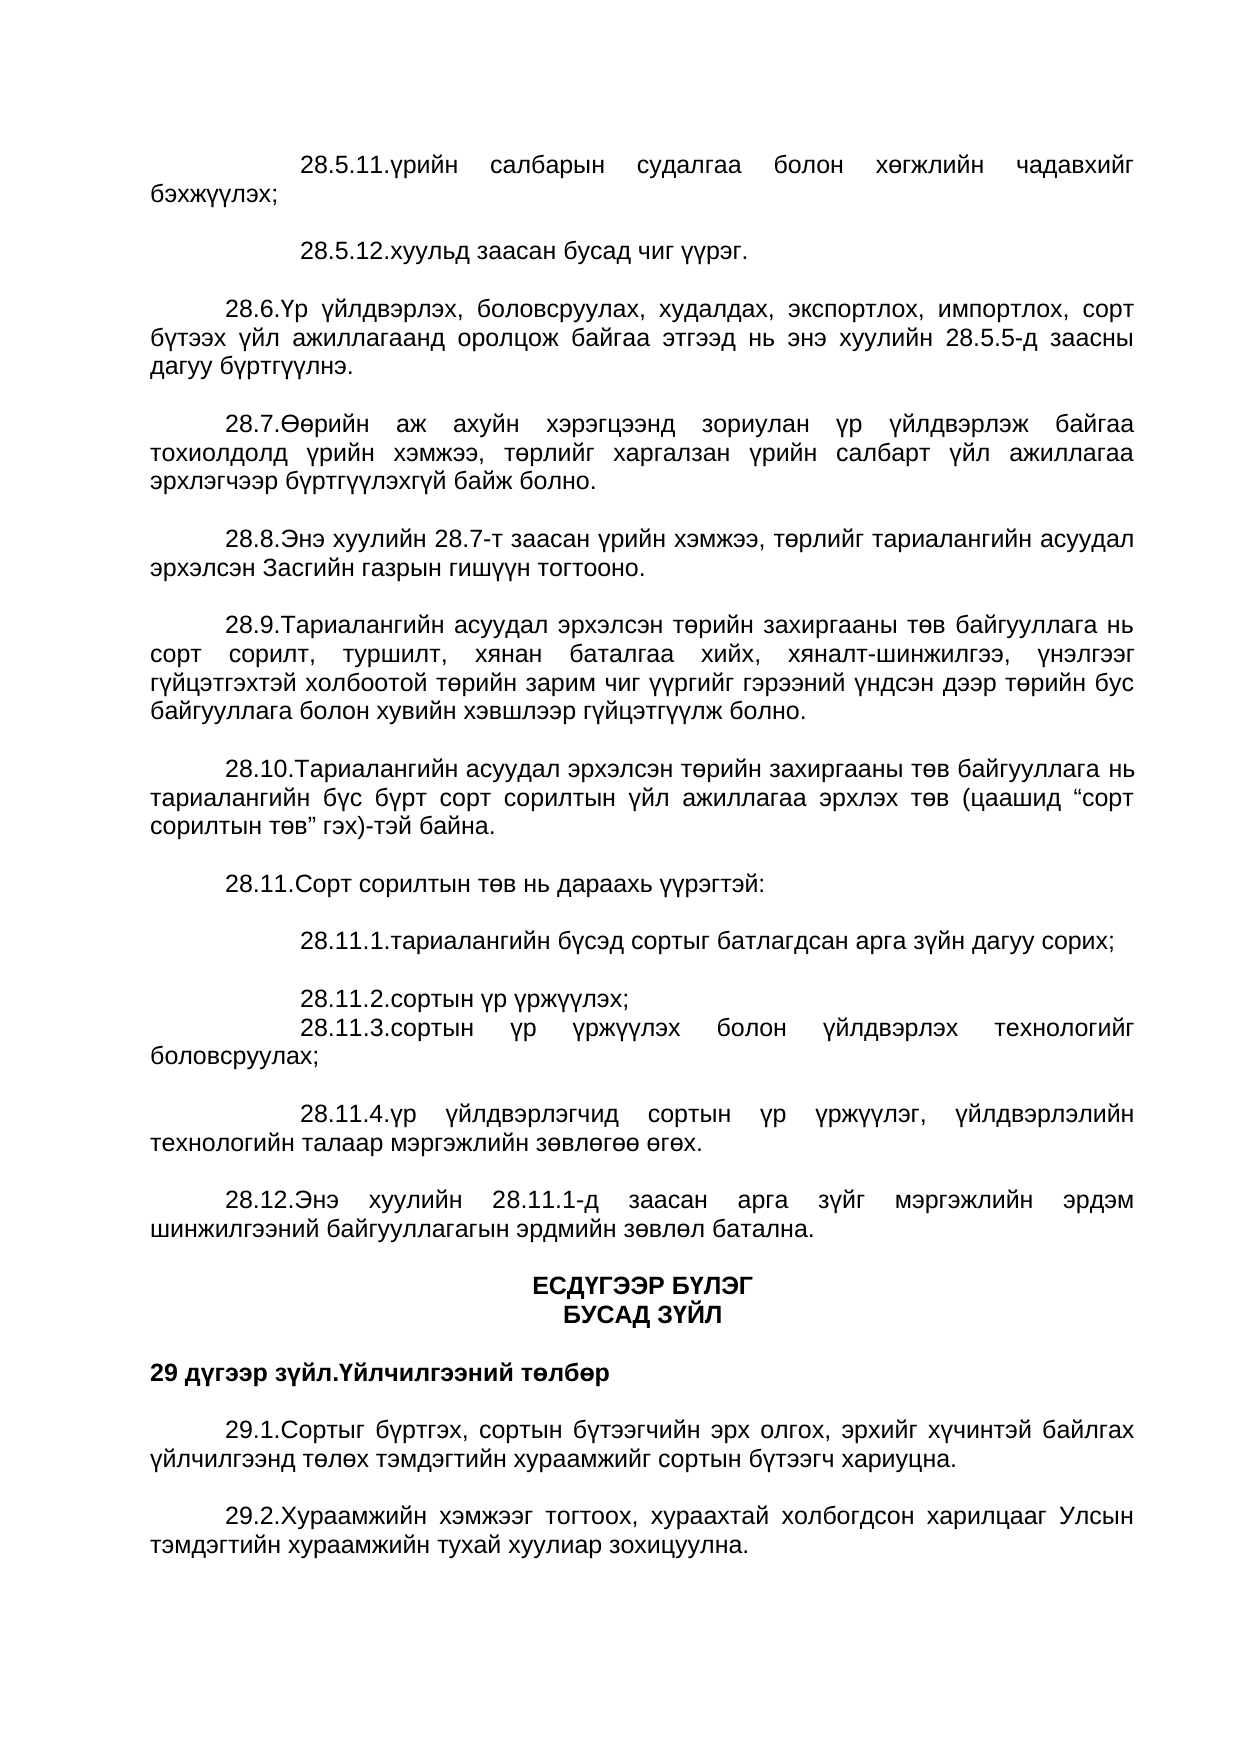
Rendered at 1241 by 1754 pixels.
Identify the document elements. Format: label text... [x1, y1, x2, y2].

text 28.5.11.үрийн салбарын судалгаа болон хөгжлийн чадавхийг бэхжүүлэх; [150, 150, 1135, 207]
text БУСАД ЗҮЙЛ [150, 1300, 1135, 1329]
text 29 дүгээр зүйл.Үйлчилгээний төлбөр [150, 1357, 1135, 1386]
text 28.9.Тариалангийн асуудал эрхэлсэн төрийн захиргааны төв байгууллага нь сорт сорилт, туршилт, хянан баталгаа хийх, хяналт-шинжилгээ, үнэлгээг гүйцэтгэхтэй холбоотой төрийн зарим чиг үүргийг гэрээний үндсэн дээр төрийн бус байгууллага болон хувийн хэвшлээр гүйцэтгүүлж болно. [150, 610, 1135, 725]
text 28.10.Тариалангийн асуудал эрхэлсэн төрийн захиргааны төв байгууллага нь тариалангийн бүс бүрт сорт сорилтын үйл ажиллагаа эрхлэх төв (цаашид “сорт сорилтын төв” гэх)-тэй байна. [150, 754, 1135, 840]
text 28.6.Үр үйлдвэрлэх, боловсруулах, худалдах, экспортлох, импортлох, сорт бүтээх үйл ажиллагаанд оролцож байгаа этгээд нь энэ хуулийн 28.5.5-д заасны дагуу бүртгүүлнэ. [150, 294, 1135, 380]
text 28.11.Сорт сорилтын төв нь дараахь үүрэгтэй: [150, 869, 1135, 897]
text 28.11.3.сортын үр үржүүлэх болон үйлдвэрлэх технологийг боловсруулах; [150, 1012, 1135, 1070]
text 28.8.Энэ хуулийн 28.7-т заасан үрийн хэмжээ, төрлийг тариалангийн асуудал эрхэлсэн Засгийн газрын гишүүн тогтооно. [150, 524, 1135, 581]
text 28.11.2.сортын үр үржүүлэх; [150, 984, 1135, 1012]
text 28.11.1.тариалангийн бүсэд сортыг батлагдсан арга зүйн дагуу сорих; [150, 926, 1135, 955]
text 28.7.Өөрийн аж ахуйн хэрэгцээнд зориулан үр үйлдвэрлэж байгаа тохиолдолд үрийн хэмжээ, төрлийг харгалзан үрийн салбарт үйл ажиллагаа эрхлэгчээр бүртгүүлэхгүй байж болно. [150, 409, 1135, 495]
text 29.1.Сортыг бүртгэх, сортын бүтээгчийн эрх олгох, эрхийг хүчинтэй байлгах үйлчилгээнд төлөх тэмдэгтийн хураамжийг сортын бүтээгч хариуцна. [150, 1415, 1135, 1472]
text 28.5.12.хуульд заасан бусад чиг үүрэг. [150, 236, 1135, 265]
text ЕСДҮГЭЭР БҮЛЭГ [150, 1271, 1135, 1300]
text 29.2.Хураамжийн хэмжээг тогтоох, хураахтай холбогдсон харилцааг Улсын тэмдэгтийн хураамжийн тухай хуулиар зохицуулна. [150, 1501, 1135, 1559]
text 28.12.Энэ хуулийн 28.11.1-д заасан арга зүйг мэргэжлийн эрдэм шинжилгээний байгууллагагын эрдмийн зөвлөл батална. [150, 1185, 1135, 1242]
text 28.11.4.үр үйлдвэрлэгчид сортын үр үржүүлэг, үйлдвэрлэлийн технологийн талаар мэргэжлийн зөвлөгөө өгөх. [150, 1099, 1135, 1156]
